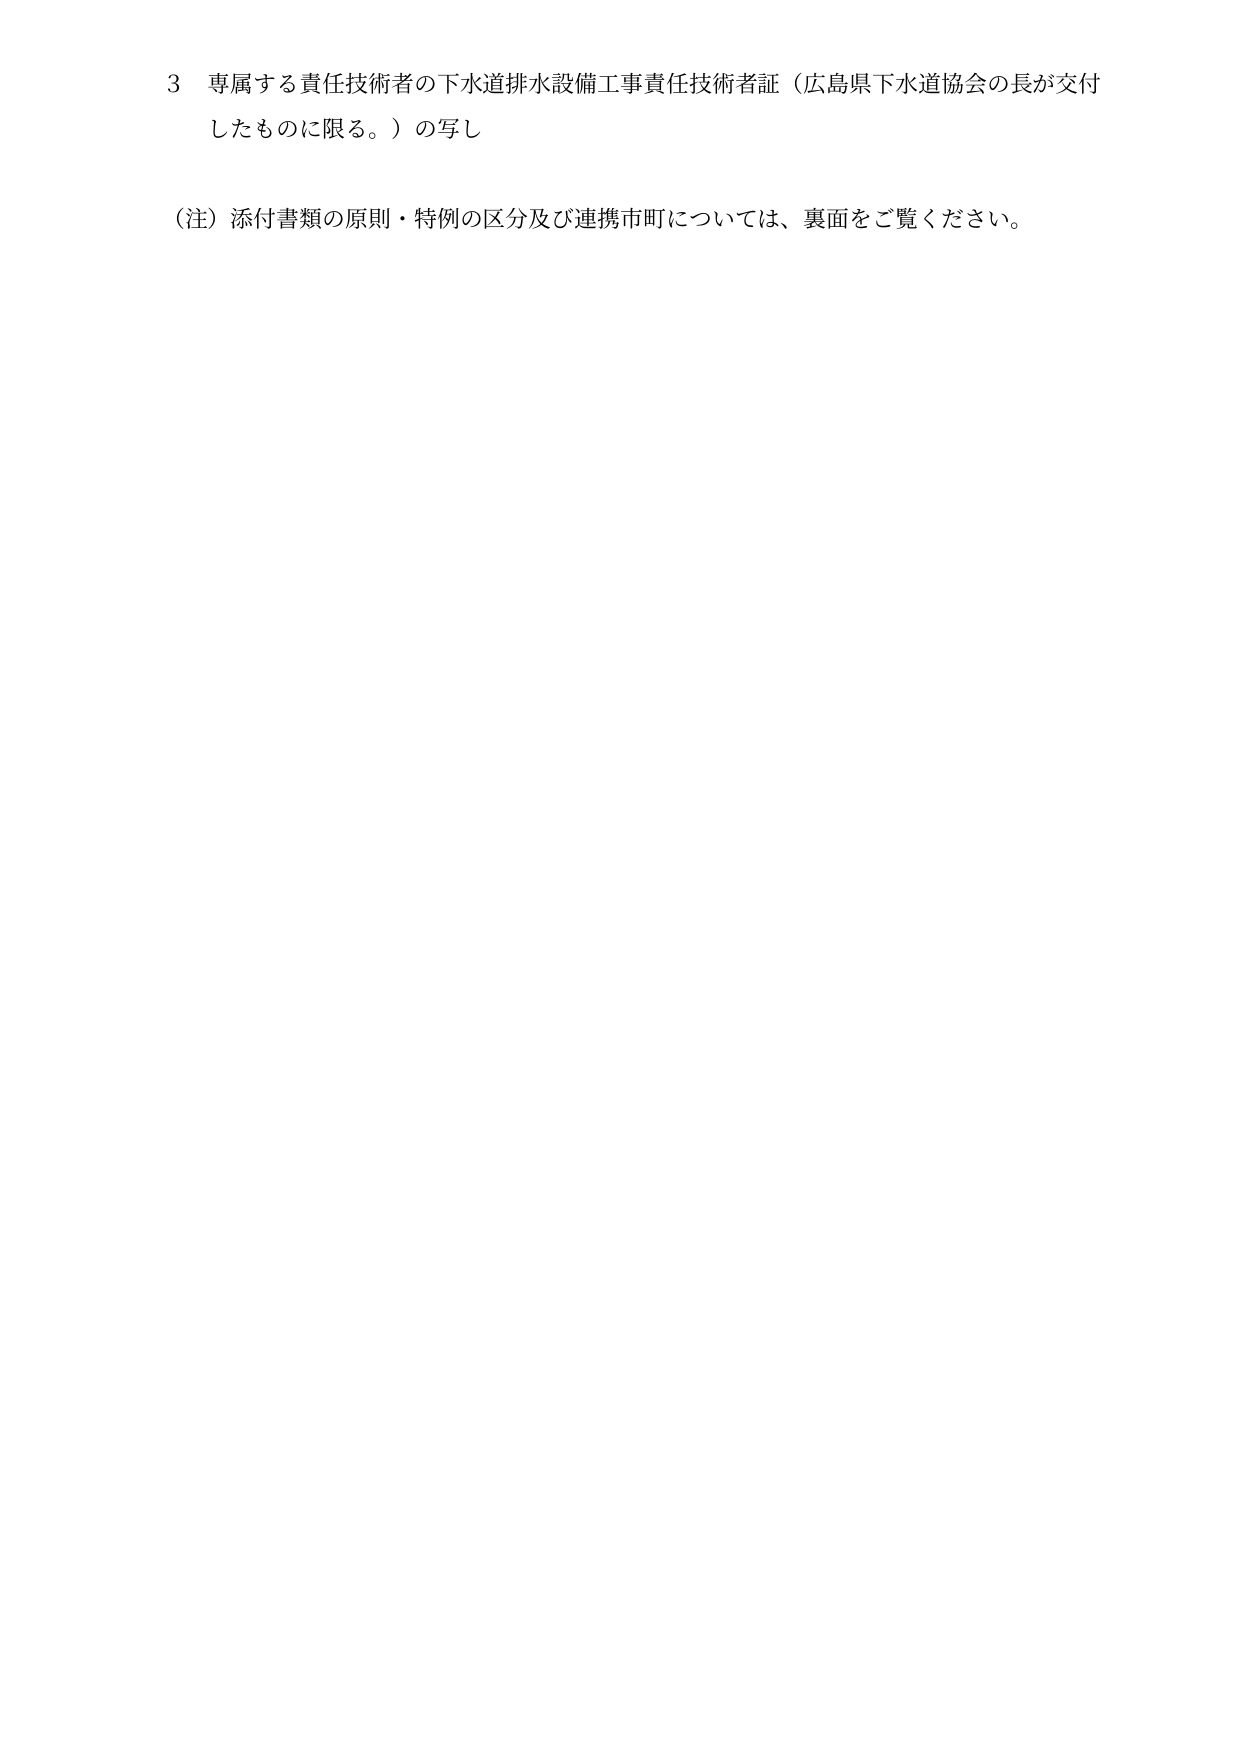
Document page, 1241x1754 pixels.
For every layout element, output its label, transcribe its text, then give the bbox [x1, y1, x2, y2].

text ３ 専属する責任技術者の下水道排水設備工事責任技術者証（広島県下水道協会の長が交付したものに限る。）の写し [162, 60, 1122, 150]
text （注）添付書類の原則・特例の区分及び連携市町については、裏面をご覧ください。 [162, 195, 1122, 240]
